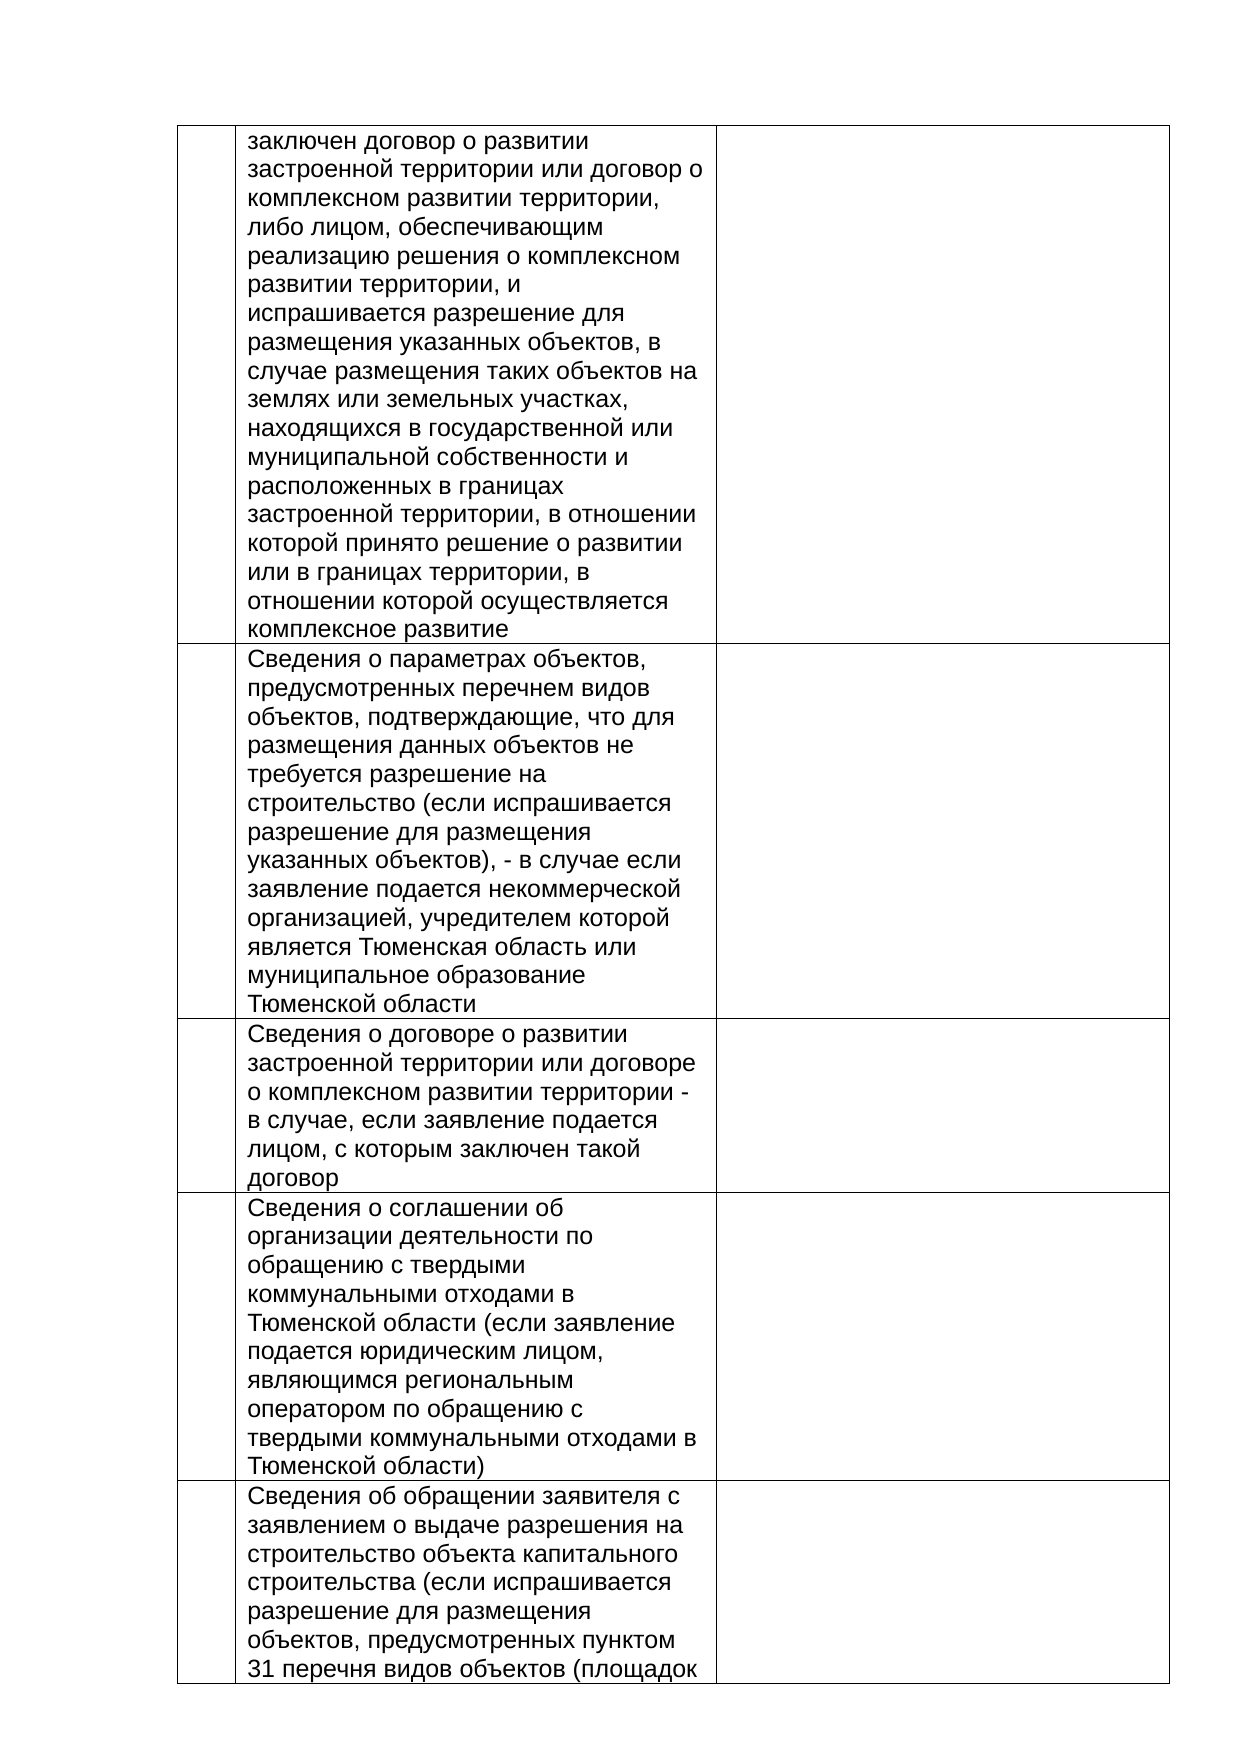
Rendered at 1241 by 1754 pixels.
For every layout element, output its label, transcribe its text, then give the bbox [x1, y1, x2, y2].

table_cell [236, 1481, 716, 1682]
table_cell Сведения о договоре о развитии застроенной территории или договоре о комплексном развитии территории - в случае, если заявление подается лицом, с которым заключен такой договор [236, 1019, 716, 1192]
table_cell Сведения о соглашении об организации деятельности по обращению с твердыми коммунальными отходами в Тюменской области (если заявление подается юридическим лицом, являющимся региональным оператором по обращению с твердыми коммунальными отходами в Тюменской области) [236, 1193, 716, 1480]
table_cell [178, 126, 235, 643]
table_cell [178, 644, 235, 1018]
table_cell [717, 1193, 1169, 1480]
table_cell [236, 126, 716, 643]
table_cell [717, 644, 1169, 1018]
table_cell [717, 1019, 1169, 1192]
table_cell [178, 1481, 235, 1682]
table_cell [178, 1193, 235, 1480]
table_cell [717, 126, 1169, 643]
table_cell [178, 1019, 235, 1192]
table_cell Сведения о параметрах объектов, предусмотренных перечнем видов объектов, подтверждающие, что для размещения данных объектов не требуется разрешение на строительство (если испрашивается разрешение для размещения указанных объектов), - в случае если заявление подается некоммерческой организацией, учредителем которой является Тюменская область или муниципальное образование Тюменской области [236, 644, 716, 1018]
table_cell [717, 1481, 1169, 1682]
